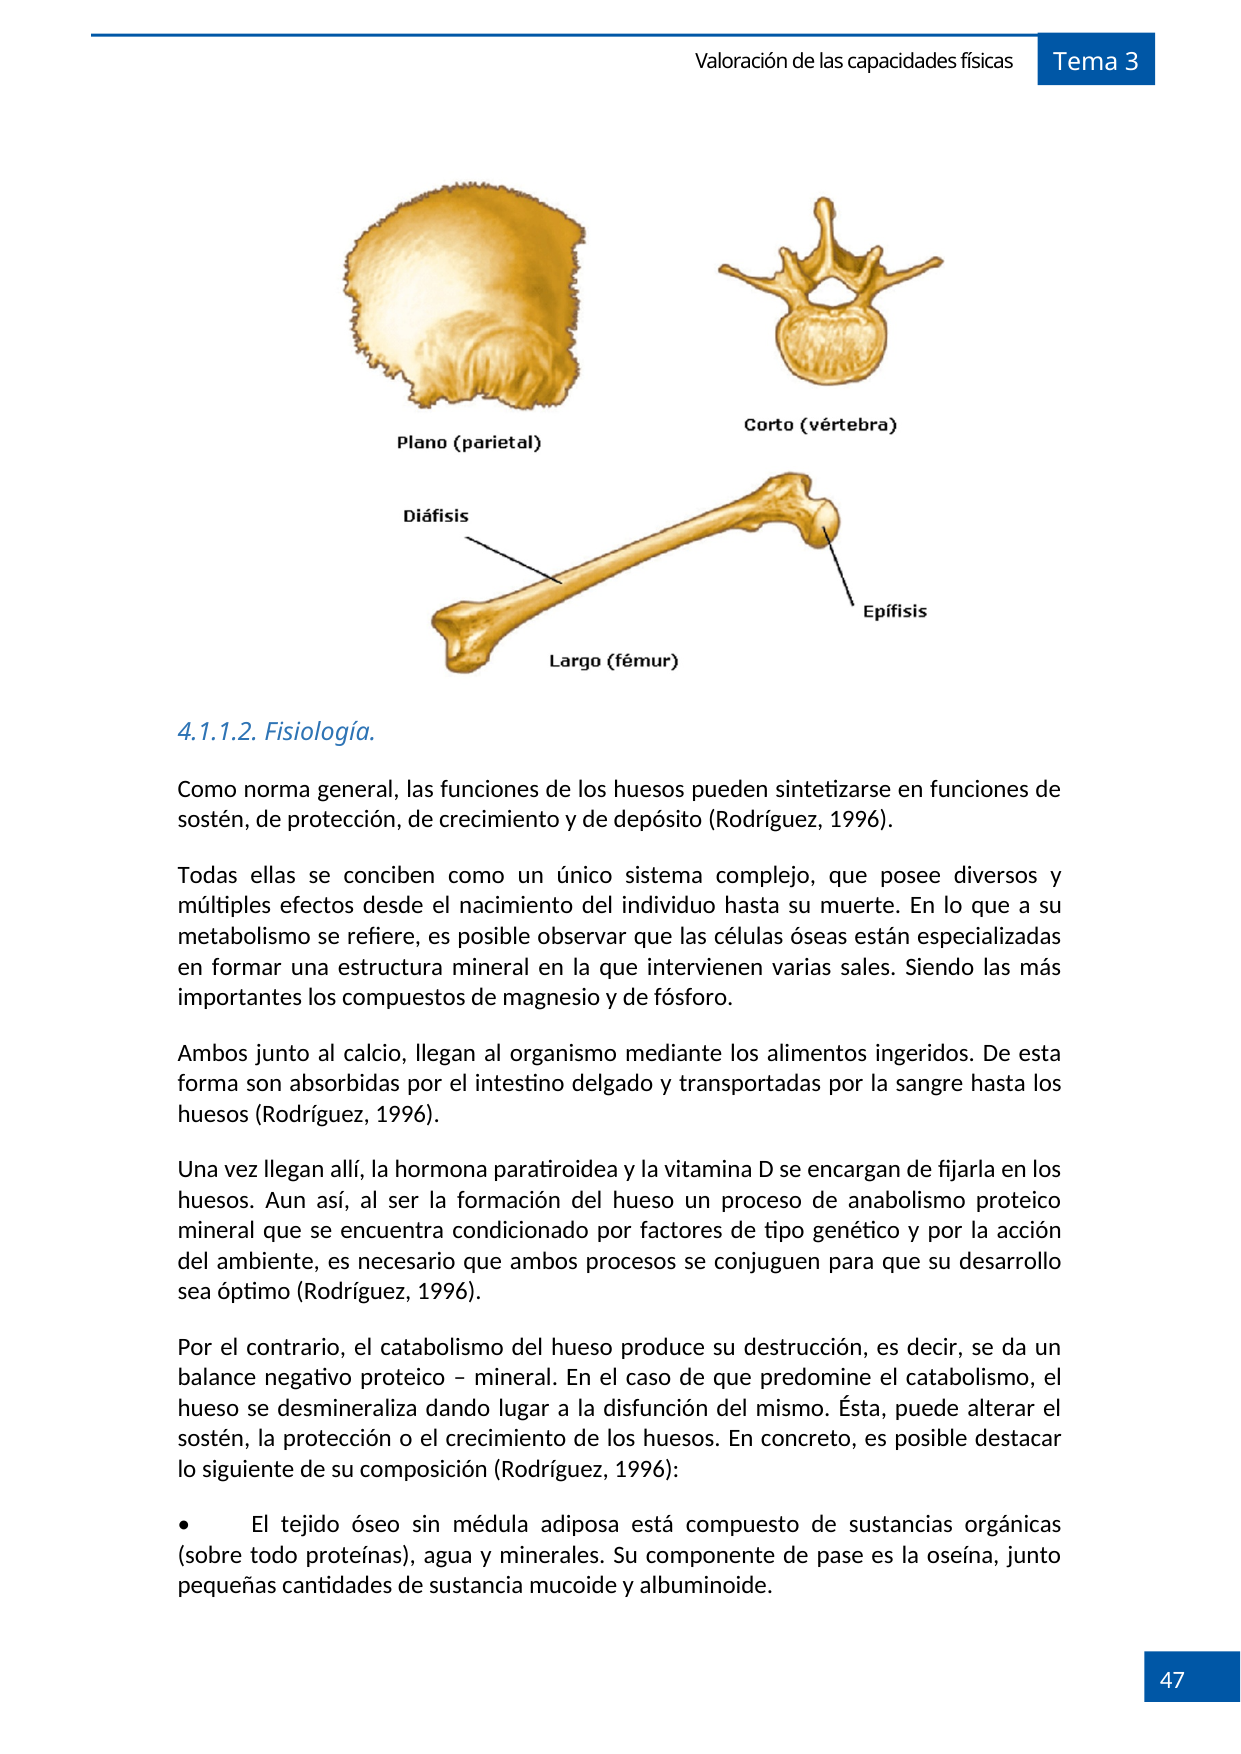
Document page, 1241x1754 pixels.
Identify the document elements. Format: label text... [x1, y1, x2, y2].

text Como norma general, las funciones de los huesos pueden sintetizarse en funciones de sostén, de protección, de crecimiento y de depósito (Rodríguez, 1996). [177, 773, 1063, 834]
text Una vez llegan allí, la hormona paratiroidea y la vitamina D se encargan de fijarla en los huesos. Aun así, al ser la formación del hueso un proceso de anabolismo proteico mineral que se encuentra condicionado por factores de tipo genético y por la acción del ambiente, es necesario que ambos procesos se conjuguen para que su desarrollo sea óptimo (Rodríguez, 1996). [177, 1153, 1063, 1306]
text Todas ellas se conciben como un único sistema complejo, que posee diversos y múltiples efectos desde el nacimiento del individuo hasta su muerte. En lo que a su metabolismo se refiere, es posible observar que las células óseas están especializadas en formar una estructura mineral en la que intervienen varias sales. Siendo las más importantes los compuestos de magnesio y de fósforo. [177, 859, 1063, 1012]
text Ambos junto al calcio, llegan al organismo mediante los alimentos ingeridos. De esta forma son absorbidas por el intestino delgado y transportadas por la sangre hasta los huesos (Rodríguez, 1996). [177, 1037, 1063, 1128]
text Por el contrario, el catabolismo del hueso produce su destrucción, es decir, se da un balance negativo proteico – mineral. En el caso de que predomine el catabolismo, el hueso se desmineraliza dando lugar a la disfunción del mismo. Ésta, puede alterar el sostén, la protección o el crecimiento de los huesos. En concreto, es posible destacar lo siguiente de su composición (Rodríguez, 1996): [177, 1331, 1063, 1483]
picture [295, 171, 945, 689]
subtitle 4.1.1.2. Fisiología. [177, 714, 1063, 748]
text • El tejido óseo sin médula adiposa está compuesto de sustancias orgánicas (sobre todo proteínas), agua y minerales. Su componente de pase es la oseína, junto pequeñas cantidades de sustancia mucoide y albuminoide. [177, 1508, 1063, 1600]
